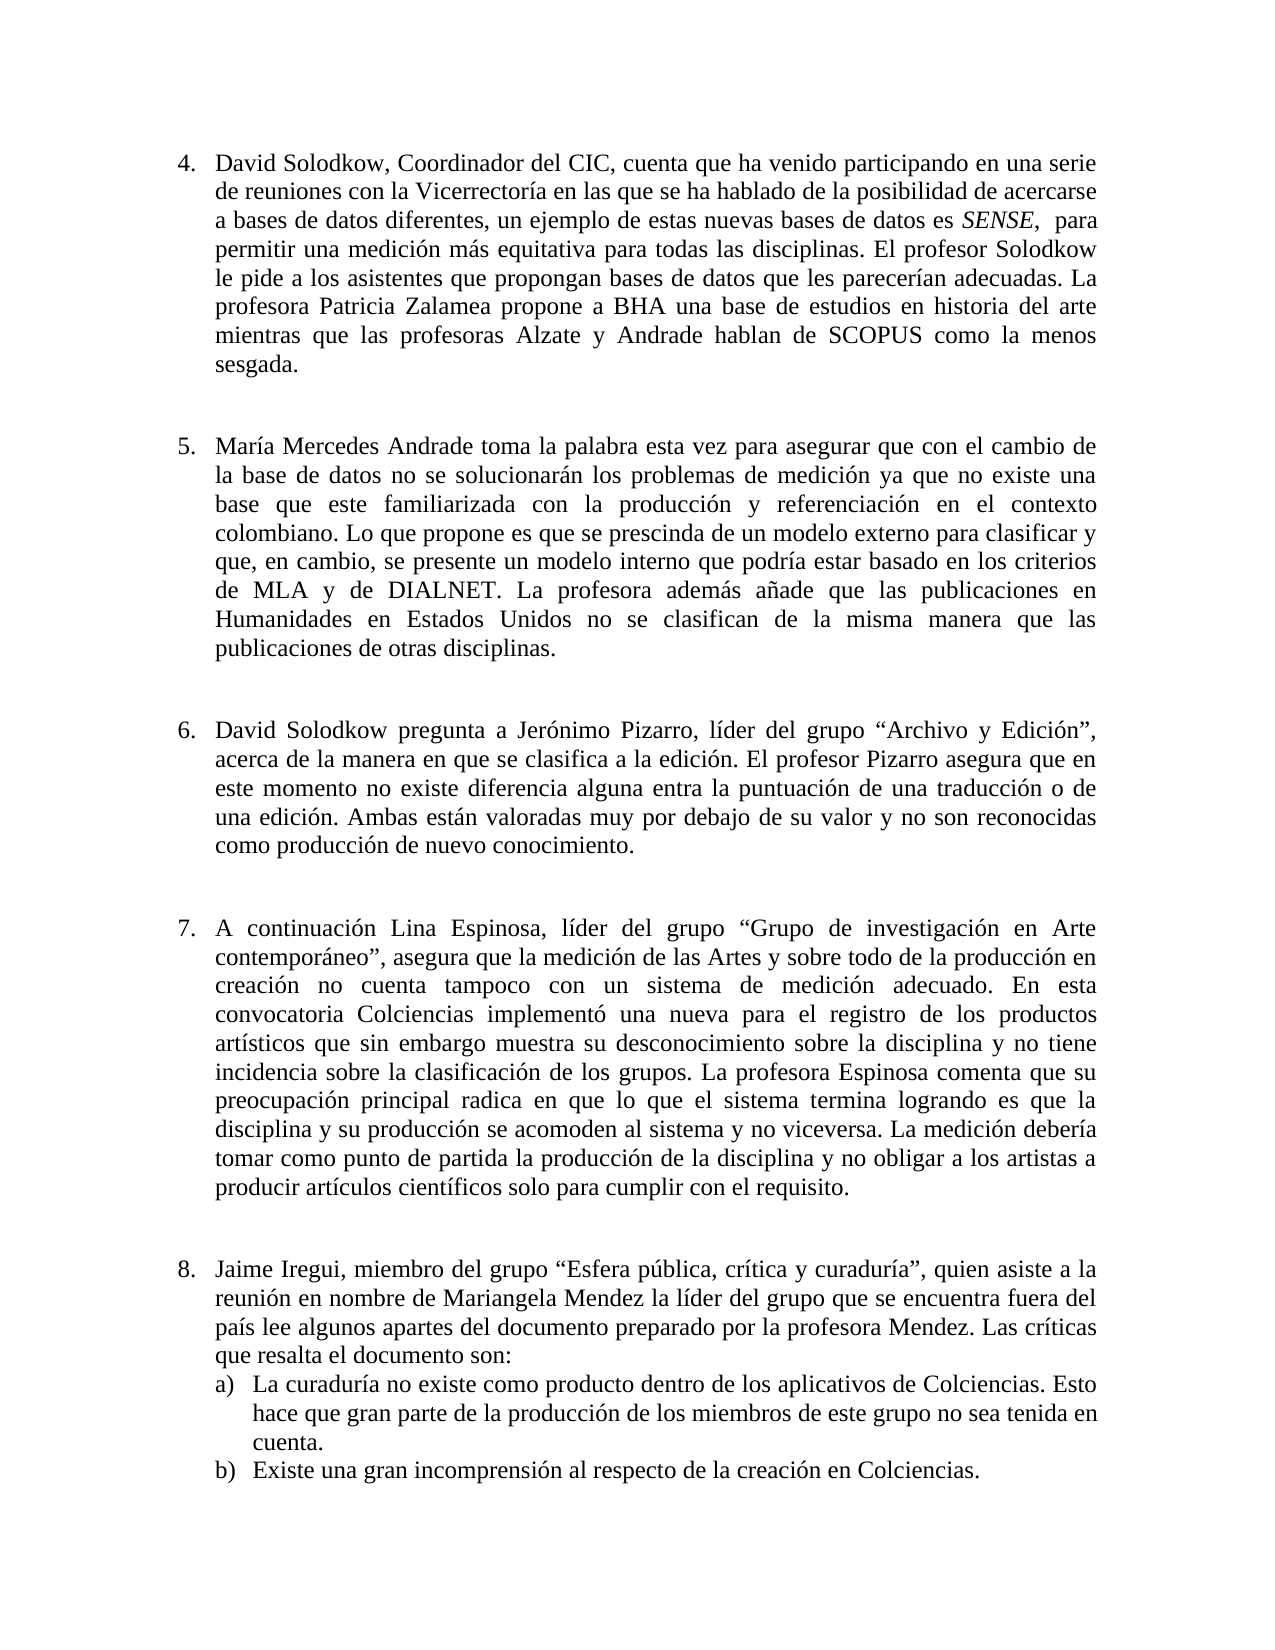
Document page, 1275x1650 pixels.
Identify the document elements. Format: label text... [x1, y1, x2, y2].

list David Solodkow, Coordinador del CIC, cuenta que ha venido participando en una serie de reuniones con la Vicerrectoría en las que se ha hablado de la posibilidad de acercarse a bases de datos diferentes, un ejemplo de estas nuevas bases de datos es SENSE, para permitir una medición más equitativa para todas las disciplinas. El profesor Solodkow le pide a los asistentes que propongan bases de datos que les parecerían adecuadas. La profesora Patricia Zalamea propone a BHA una base de estudios en historia del arte mientras que las profesoras Alzate y Andrade hablan de SCOPUS como la menos sesgada. [177, 148, 1098, 378]
list David Solodkow pregunta a Jerónimo Pizarro, líder del grupo “Archivo y Edición”, acerca de la manera en que se clasifica a la edición. El profesor Pizarro asegura que en este momento no existe diferencia alguna entra la puntuación de una traducción o de una edición. Ambas están valoradas muy por debajo de su valor y no son reconocidas como producción de nuevo conocimiento. [177, 715, 1098, 859]
list María Mercedes Andrade toma la palabra esta vez para asegurar que con el cambio de la base de datos no se solucionarán los problemas de medición ya que no existe una base que este familiarizada con la producción y referenciación en el contexto colombiano. Lo que propone es que se prescinda de un modelo externo para clasificar y que, en cambio, se presente un modelo interno que podría estar basado en los criterios de MLA y de DIALNET. La profesora además añade que las publicaciones en Humanidades en Estados Unidos no se clasifican de la misma manera que las publicaciones de otras disciplinas. [177, 431, 1098, 661]
list A continuación Lina Espinosa, líder del grupo “Grupo de investigación en Arte contemporáneo”, asegura que la medición de las Artes y sobre todo de la producción en creación no cuenta tampoco con un sistema de medición adecuado. En esta convocatoria Colciencias implementó una nueva para el registro de los productos artísticos que sin embargo muestra su desconocimiento sobre la disciplina y no tiene incidencia sobre la clasificación de los grupos. La profesora Espinosa comenta que su preocupación principal radica en que lo que el sistema termina logrando es que la disciplina y su producción se acomoden al sistema y no viceversa. La medición debería tomar como punto de partida la producción de la disciplina y no obligar a los artistas a producir artículos científicos solo para cumplir con el requisito. [177, 913, 1098, 1200]
list La curaduría no existe como producto dentro de los aplicativos de Colciencias. Esto hace que gran parte de la producción de los miembros de este grupo no sea tenida en cuenta. [215, 1369, 1098, 1456]
list Jaime Iregui, miembro del grupo “Esfera pública, crítica y curaduría”, quien asiste a la reunión en nombre de Mariangela Mendez la líder del grupo que se encuentra fuera del país lee algunos apartes del documento preparado por la profesora Mendez. Las críticas que resalta el documento son: [177, 1254, 1098, 1369]
list Existe una gran incomprensión al respecto de la creación en Colciencias. [215, 1456, 1098, 1484]
